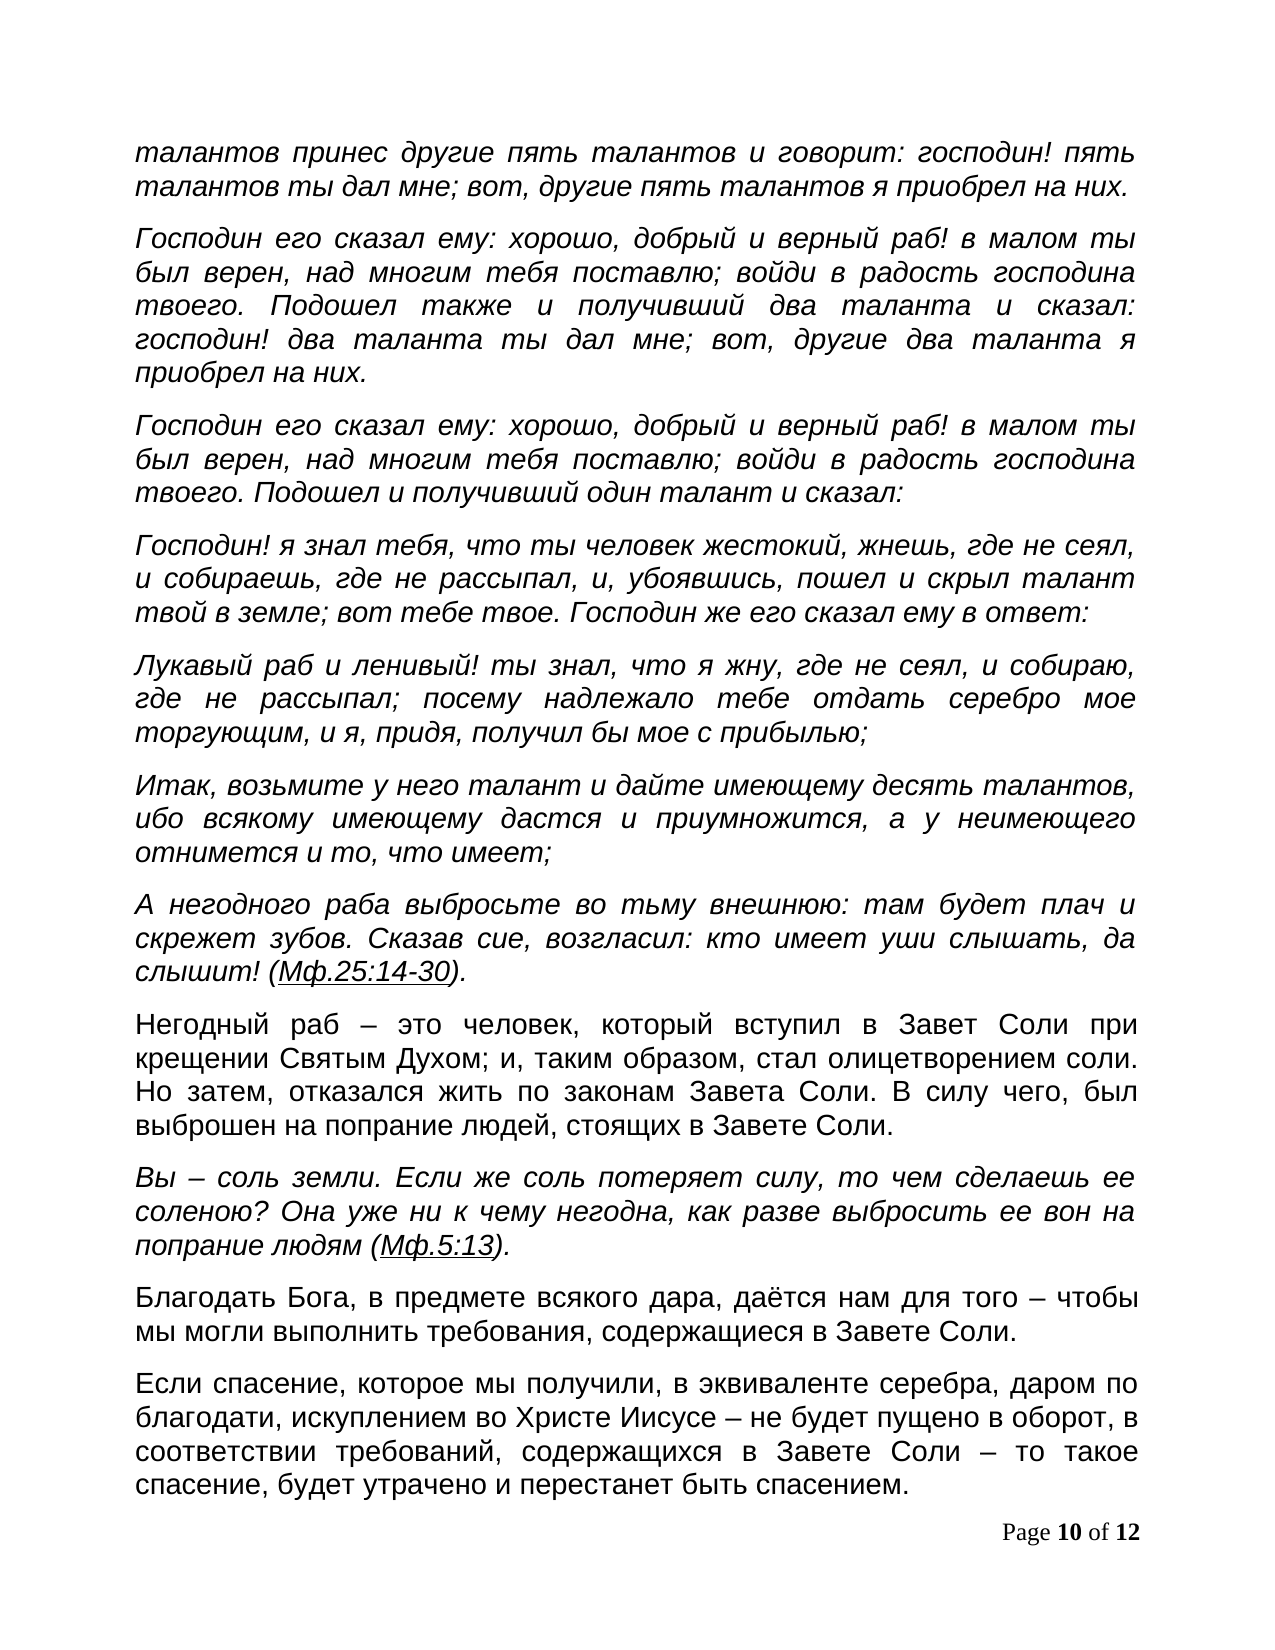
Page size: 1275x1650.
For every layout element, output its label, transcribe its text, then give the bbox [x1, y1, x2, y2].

text Лукавый раб и ленивый! ты знал, что я жну, где не сеял, и собираю, где не рассыпал; посему надлежало тебе отдать серебро мое торгующим, и я, придя, получил бы мое с прибылью; [135, 648, 1140, 748]
text Господин! я знал тебя, что ты человек жестокий, жнешь, где не сеял, и собираешь, где не рассыпал, и, убоявшись, пошел и скрыл талант твой в земле; вот тебе твое. Господин же его сказал ему в ответ: [135, 528, 1140, 628]
text Если спасение, которое мы получили, в эквиваленте серебра, даром по благодати, искуплением во Христе Иисусе – не будет пущено в оборот, в соответствии требований, содержащихся в Завете Соли – то такое спасение, будет утрачено и перестанет быть спасением. [135, 1366, 1140, 1501]
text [135, 135, 1140, 202]
text Негодный раб – это человек, который вступил в Завет Соли при крещении Святым Духом; и, таким образом, стал олицетворением соли. Но затем, отказался жить по законам Завета Соли. В силу чего, был выброшен на попрание людей, стоящих в Завете Соли. [135, 1007, 1140, 1141]
text Господин его сказал ему: хорошо, добрый и верный раб! в малом ты был верен, над многим тебя поставлю; войди в радость господина твоего. Подошел и получивший один талант и сказал: [135, 408, 1140, 509]
text Благодать Бога, в предмете всякого дара, даётся нам для того – чтобы мы могли выполнить требования, содержащиеся в Завете Соли. [135, 1280, 1140, 1347]
text Вы – соль земли. Если же соль потеряет силу, то чем сделаешь ее соленою? Она уже ни к чему негодна, как разве выбросить ее вон на попрание людям (Мф.5:13). [135, 1160, 1140, 1261]
text А негодного раба выбросьте во тьму внешнюю: там будет плач и скрежет зубов. Сказав сие, возгласил: кто имеет уши слышать, да слышит! (Мф.25:14-30). [135, 887, 1140, 988]
text Итак, возьмите у него талант и дайте имеющему десять талантов, ибо всякому имеющему дастся и приумножится, а у неимеющего отнимется и то, что имеет; [135, 767, 1140, 868]
text Господин его сказал ему: хорошо, добрый и верный раб! в малом ты был верен, над многим тебя поставлю; войди в радость господина твоего. Подошел также и получивший два таланта и сказал: господин! два таланта ты дал мне; вот, другие два таланта я приобрел на них. [135, 221, 1140, 389]
